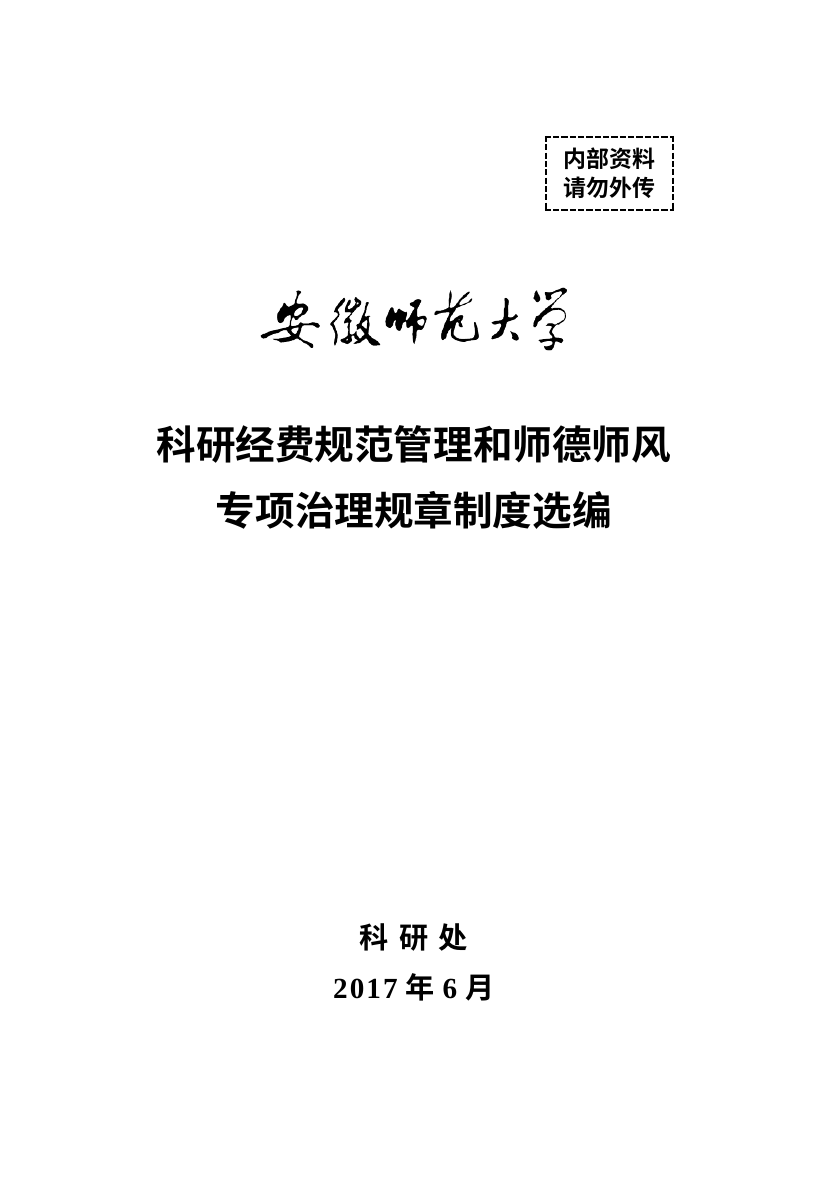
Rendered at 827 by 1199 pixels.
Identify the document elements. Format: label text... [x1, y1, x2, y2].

table_header 内部资料 请勿外传 [546, 136, 673, 209]
text 科 研 处 [148, 908, 679, 958]
picture [258, 277, 569, 356]
text 科研经费规范管理和师德师风专项治理规章制度选编 [148, 406, 679, 539]
text 2017年6月 [148, 958, 679, 1008]
